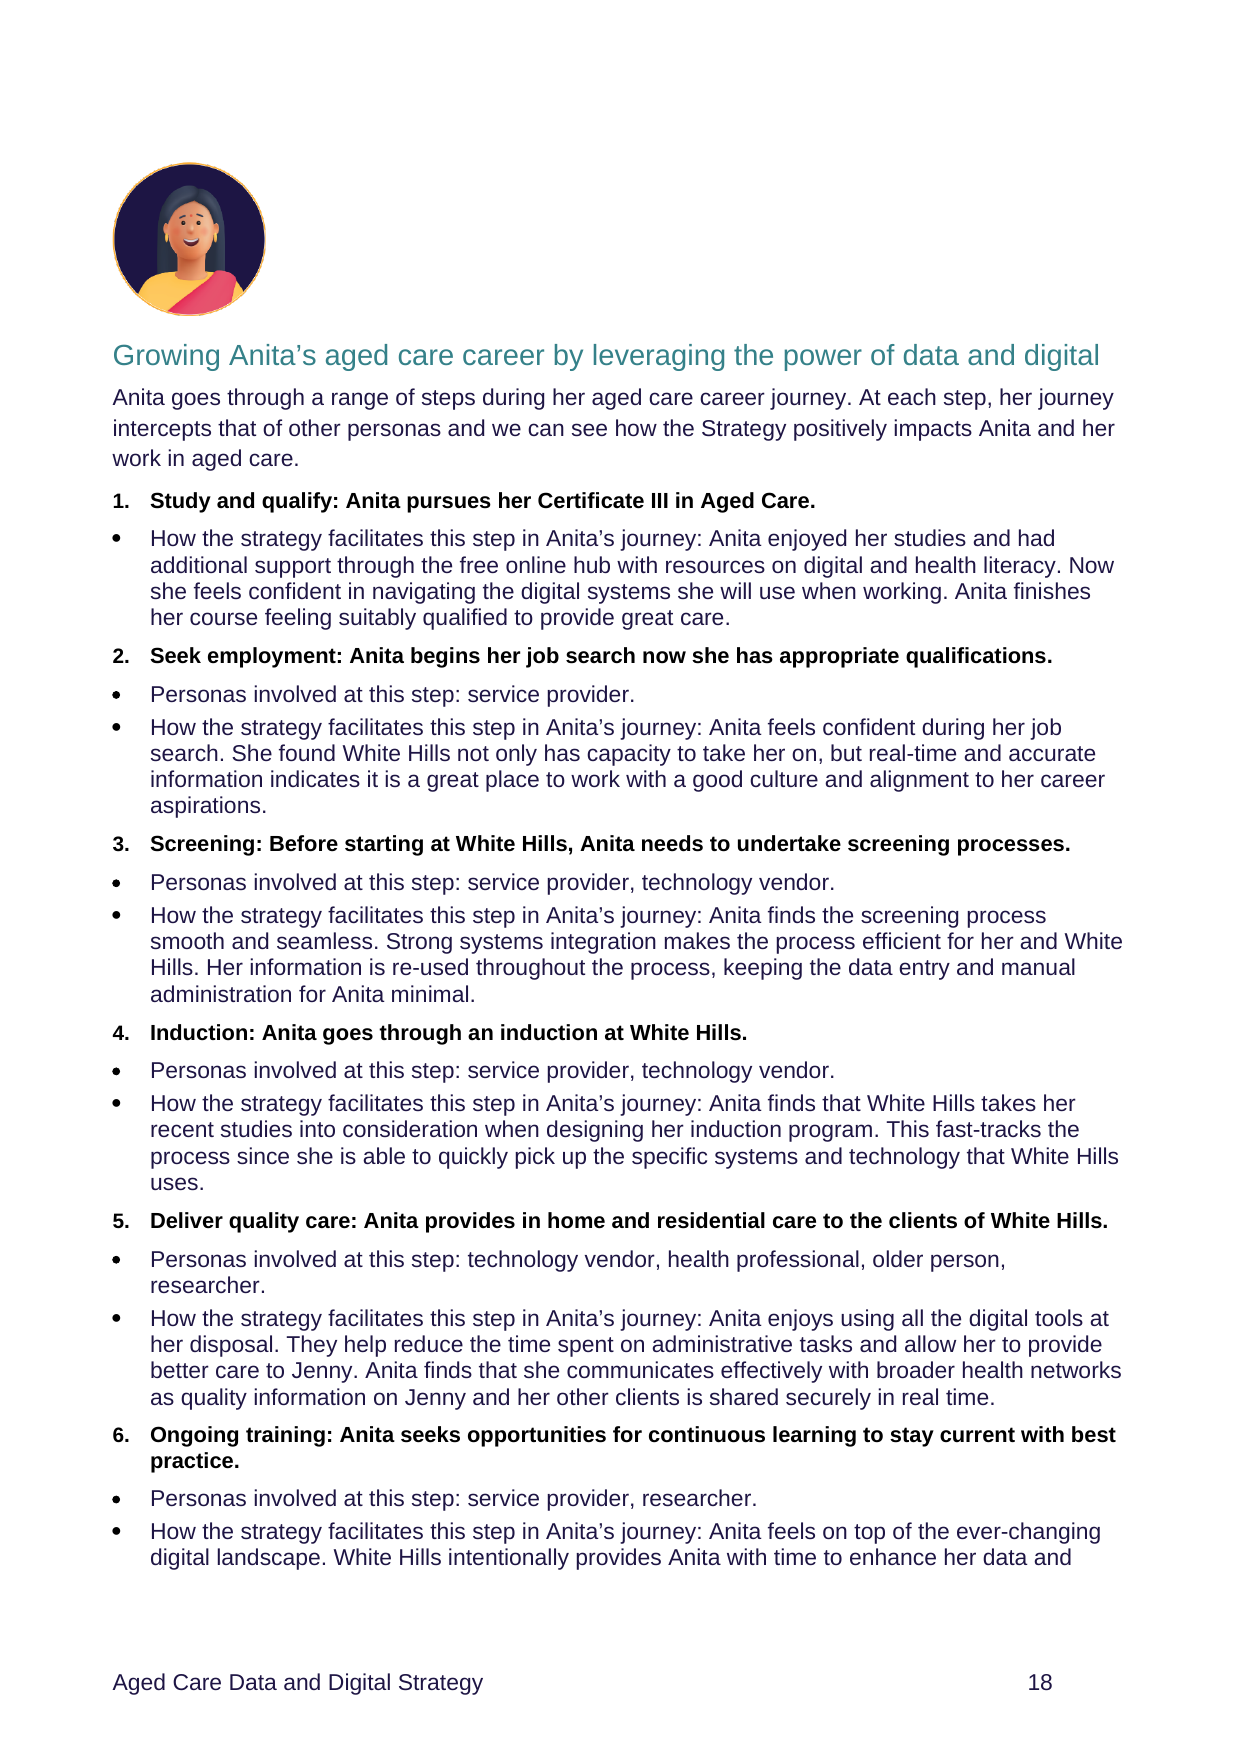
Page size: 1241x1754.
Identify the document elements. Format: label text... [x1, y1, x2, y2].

subtitle Growing Anita’s aged care career by leveraging the power of data and digital [112, 338, 1128, 372]
text Anita goes through a range of steps during her aged care career journey. At each step, her journey intercepts that of other personas and we can see how the Strategy positively impacts Anita and her work in aged care. [112, 384, 1128, 471]
list Personas involved at this step: service provider, technology vendor. [112, 1057, 1128, 1084]
picture [112, 162, 266, 316]
list How the strategy facilitates this step in Anita’s journey: Anita feels confident during her job search. She found White Hills not only has capacity to take her on, but real-time and accurate information indicates it is a great place to work with a good culture and alignment to her career aspirations. [112, 713, 1128, 819]
list Deliver quality care: Anita provides in home and residential care to the clients of White Hills. [112, 1208, 1128, 1233]
list How the strategy facilitates this step in Anita’s journey: Anita finds the screening process smooth and seamless. Strong systems integration makes the process efficient for her and White Hills. Her information is re-used throughout the process, keeping the data entry and manual administration for Anita minimal. [112, 902, 1128, 1007]
list How the strategy facilitates this step in Anita’s journey: Anita enjoyed her studies and had additional support through the free online hub with resources on digital and health literacy. Now she feels confident in navigating the digital systems she will use when working. Anita finishes her course feeling suitably qualified to provide great care. [112, 525, 1128, 631]
list Induction: Anita goes through an induction at White Hills. [112, 1019, 1128, 1045]
list Personas involved at this step: service provider, researcher. [112, 1485, 1128, 1512]
list Personas involved at this step: technology vendor, health professional, older person, researcher. [112, 1246, 1128, 1298]
list Study and qualify: Anita pursues her Certificate III in Aged Care. [112, 487, 1128, 513]
list Seek employment: Anita begins her job search now she has appropriate qualifications. [112, 643, 1128, 668]
list How the strategy facilitates this step in Anita’s journey: Anita finds that White Hills takes her recent studies into consideration when designing her induction program. This fast-tracks the process since she is able to quickly pick up the specific systems and technology that White Hills uses. [112, 1090, 1128, 1195]
list Screening: Before starting at White Hills, Anita needs to undertake screening processes. [112, 831, 1128, 857]
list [112, 1518, 1128, 1571]
list Personas involved at this step: service provider. [112, 681, 1128, 707]
list Personas involved at this step: service provider, technology vendor. [112, 869, 1128, 895]
list Ongoing training: Anita seeks opportunities for continuous learning to stay current with best practice. [112, 1422, 1128, 1473]
list How the strategy facilitates this step in Anita’s journey: Anita enjoys using all the digital tools at her disposal. They help reduce the time spent on administrative tasks and allow her to provide better care to Jenny. Anita finds that she communicates effectively with broader health networks as quality information on Jenny and her other clients is shared securely in real time. [112, 1304, 1128, 1410]
